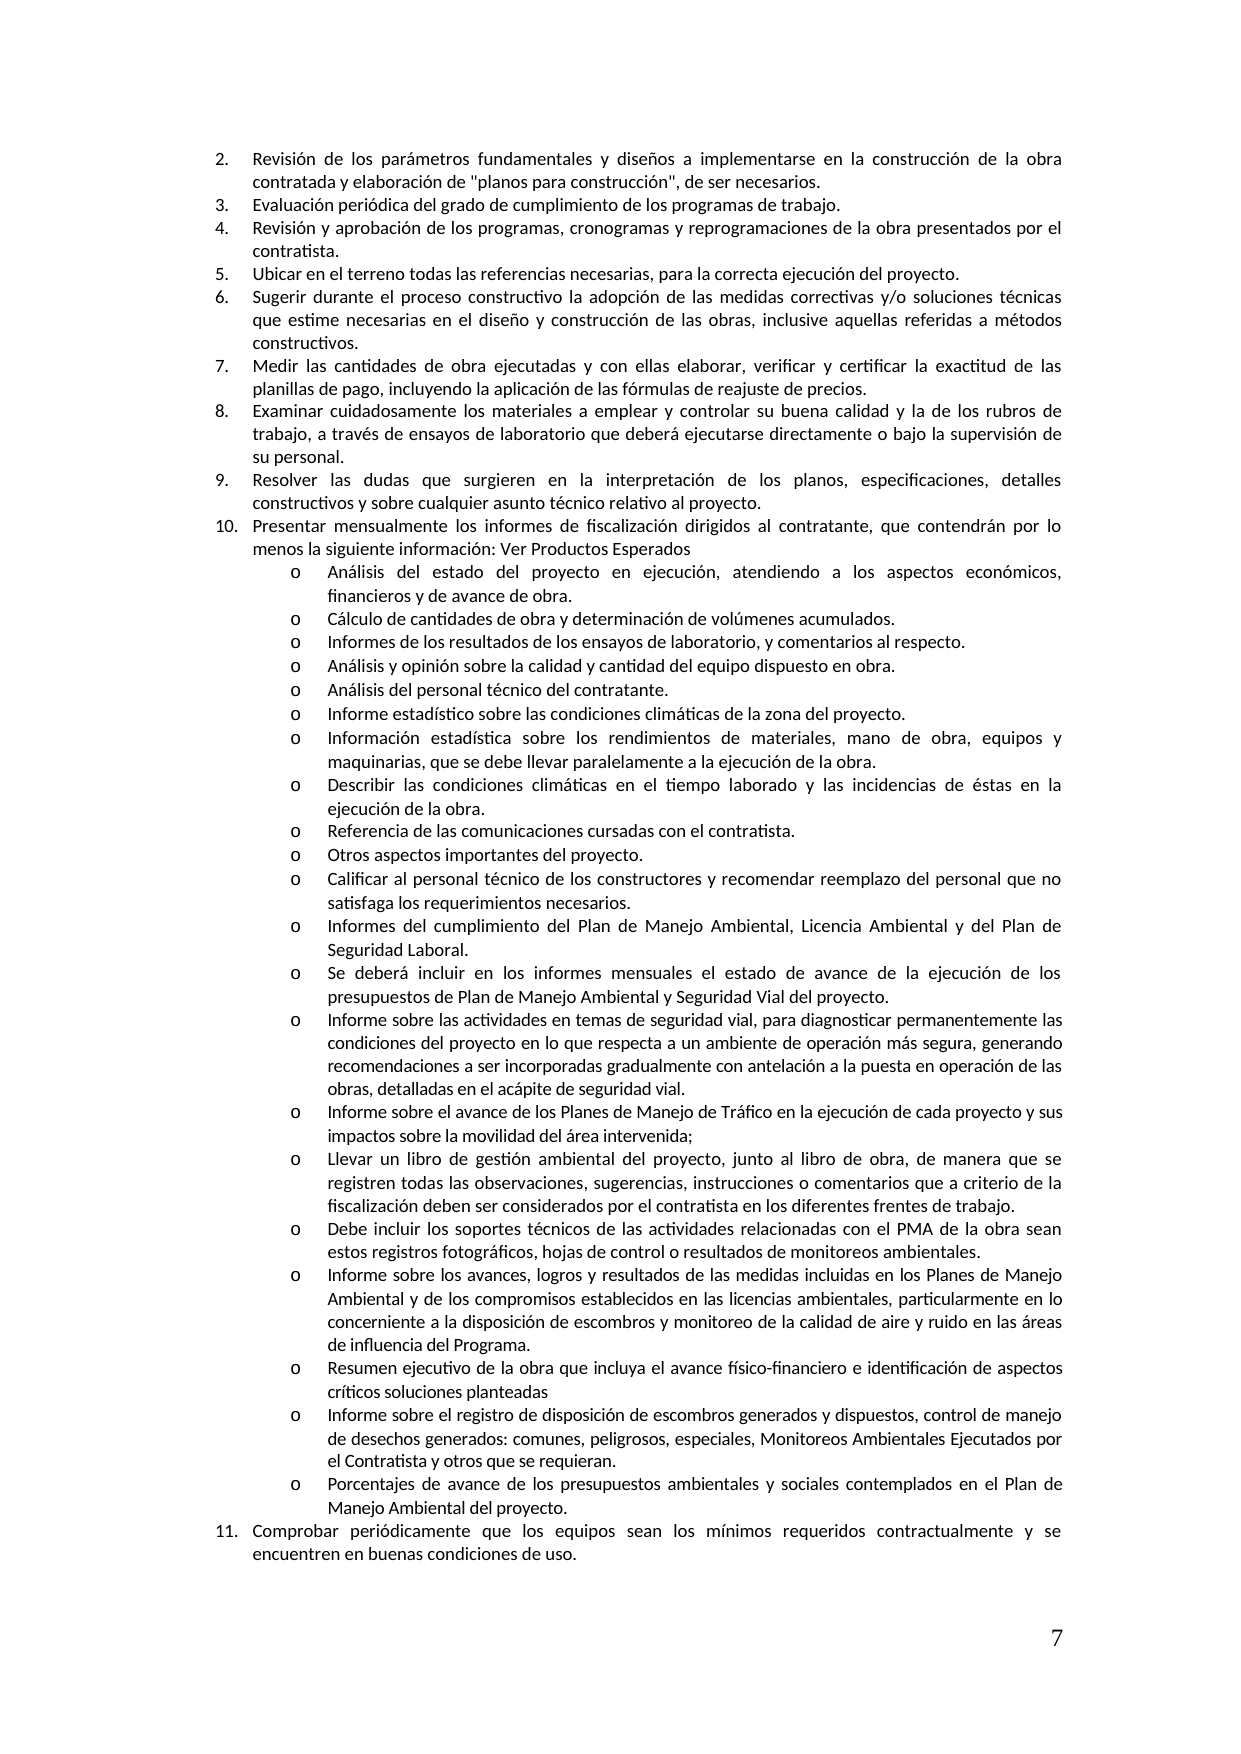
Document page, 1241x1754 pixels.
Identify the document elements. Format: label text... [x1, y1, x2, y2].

list Resolver las dudas que surgieren en la interpretación de los planos, especificaciones, detalles constructivos y sobre cualquier asunto técnico relativo al proyecto. [215, 468, 1063, 514]
list Evaluación periódica del grado de cumplimiento de los programas de trabajo. [215, 193, 1063, 216]
list Revisión y aprobación de los programas, cronogramas y reprogramaciones de la obra presentados por el contratista. [215, 216, 1063, 262]
list Informe sobre las actividades en temas de seguridad vial, para diagnosticar permanentemente las condiciones del proyecto en lo que respecta a un ambiente de operación más segura, generando recomendaciones a ser incorporadas gradualmente con antelación a la puesta en operación de las obras, detalladas en el acápite de seguridad vial. [290, 1008, 1063, 1100]
list Cálculo de cantidades de obra y determinación de volúmenes acumulados. [290, 607, 1063, 631]
list Resumen ejecutivo de la obra que incluya el avance físico-financiero e identificación de aspectos críticos soluciones planteadas [290, 1356, 1063, 1403]
list Referencia de las comunicaciones cursadas con el contratista. [290, 820, 1063, 843]
list Informes del cumplimiento del Plan de Manejo Ambiental, Licencia Ambiental y del Plan de Seguridad Laboral. [290, 914, 1063, 961]
list Medir las cantidades de obra ejecutadas y con ellas elaborar, verificar y certificar la exactitud de las planillas de pago, incluyendo la aplicación de las fórmulas de reajuste de precios. [215, 354, 1063, 400]
list Información estadística sobre los rendimientos de materiales, mano de obra, equipos y maquinarias, que se debe llevar paralelamente a la ejecución de la obra. [290, 726, 1063, 773]
list Describir las condiciones climáticas en el tiempo laborado y las incidencias de éstas en la ejecución de la obra. [290, 773, 1063, 820]
list Comprobar periódicamente que los equipos sean los mínimos requeridos contractualmente y se encuentren en buenas condiciones de uso. [215, 1519, 1063, 1565]
list Informe estadístico sobre las condiciones climáticas de la zona del proyecto. [290, 702, 1063, 726]
list Informe sobre el registro de disposición de escombros generados y dispuestos, control de manejo de desechos generados: comunes, peligrosos, especiales, Monitoreos Ambientales Ejecutados por el Contratista y otros que se requieran. [290, 1403, 1063, 1473]
list Análisis del estado del proyecto en ejecución, atendiendo a los aspectos económicos, financieros y de avance de obra. [290, 560, 1063, 607]
list Informes de los resultados de los ensayos de laboratorio, y comentarios al respecto. [290, 631, 1063, 654]
list Informe sobre los avances, logros y resultados de las medidas incluidas en los Planes de Manejo Ambiental y de los compromisos establecidos en las licencias ambientales, particularmente en lo concerniente a la disposición de escombros y monitoreo de la calidad de aire y ruido en las áreas de influencia del Programa. [290, 1263, 1063, 1356]
list Se deberá incluir en los informes mensuales el estado de avance de la ejecución de los presupuestos de Plan de Manejo Ambiental y Seguridad Vial del proyecto. [290, 961, 1063, 1008]
list Sugerir durante el proceso constructivo la adopción de las medidas correctivas y/o soluciones técnicas que estime necesarias en el diseño y construcción de las obras, inclusive aquellas referidas a métodos constructivos. [215, 285, 1063, 354]
list Calificar al personal técnico de los constructores y recomendar reemplazo del personal que no satisfaga los requerimientos necesarios. [290, 867, 1063, 914]
list Debe incluir los soportes técnicos de las actividades relacionadas con el PMA de la obra sean estos registros fotográficos, hojas de control o resultados de monitoreos ambientales. [290, 1217, 1063, 1263]
list Ubicar en el terreno todas las referencias necesarias, para la correcta ejecución del proyecto. [215, 262, 1063, 285]
list Presentar mensualmente los informes de fiscalización dirigidos al contratante, que contendrán por lo menos la siguiente información: Ver Productos Esperados [215, 514, 1063, 560]
list Análisis y opinión sobre la calidad y cantidad del equipo dispuesto en obra. [290, 654, 1063, 678]
list Llevar un libro de gestión ambiental del proyecto, junto al libro de obra, de manera que se registren todas las observaciones, sugerencias, instrucciones o comentarios que a criterio de la fiscalización deben ser considerados por el contratista en los diferentes frentes de trabajo. [290, 1147, 1063, 1217]
list Informe sobre el avance de los Planes de Manejo de Tráfico en la ejecución de cada proyecto y sus impactos sobre la movilidad del área intervenida; [290, 1100, 1063, 1147]
list Revisión de los parámetros fundamentales y diseños a implementarse en la construcción de la obra contratada y elaboración de "planos para construcción", de ser necesarios. [215, 148, 1063, 193]
list Otros aspectos importantes del proyecto. [290, 843, 1063, 867]
list Análisis del personal técnico del contratante. [290, 678, 1063, 702]
list Porcentajes de avance de los presupuestos ambientales y sociales contemplados en el Plan de Manejo Ambiental del proyecto. [290, 1473, 1063, 1519]
list Examinar cuidadosamente los materiales a emplear y controlar su buena calidad y la de los rubros de trabajo, a través de ensayos de laboratorio que deberá ejecutarse directamente o bajo la supervisión de su personal. [215, 400, 1063, 468]
